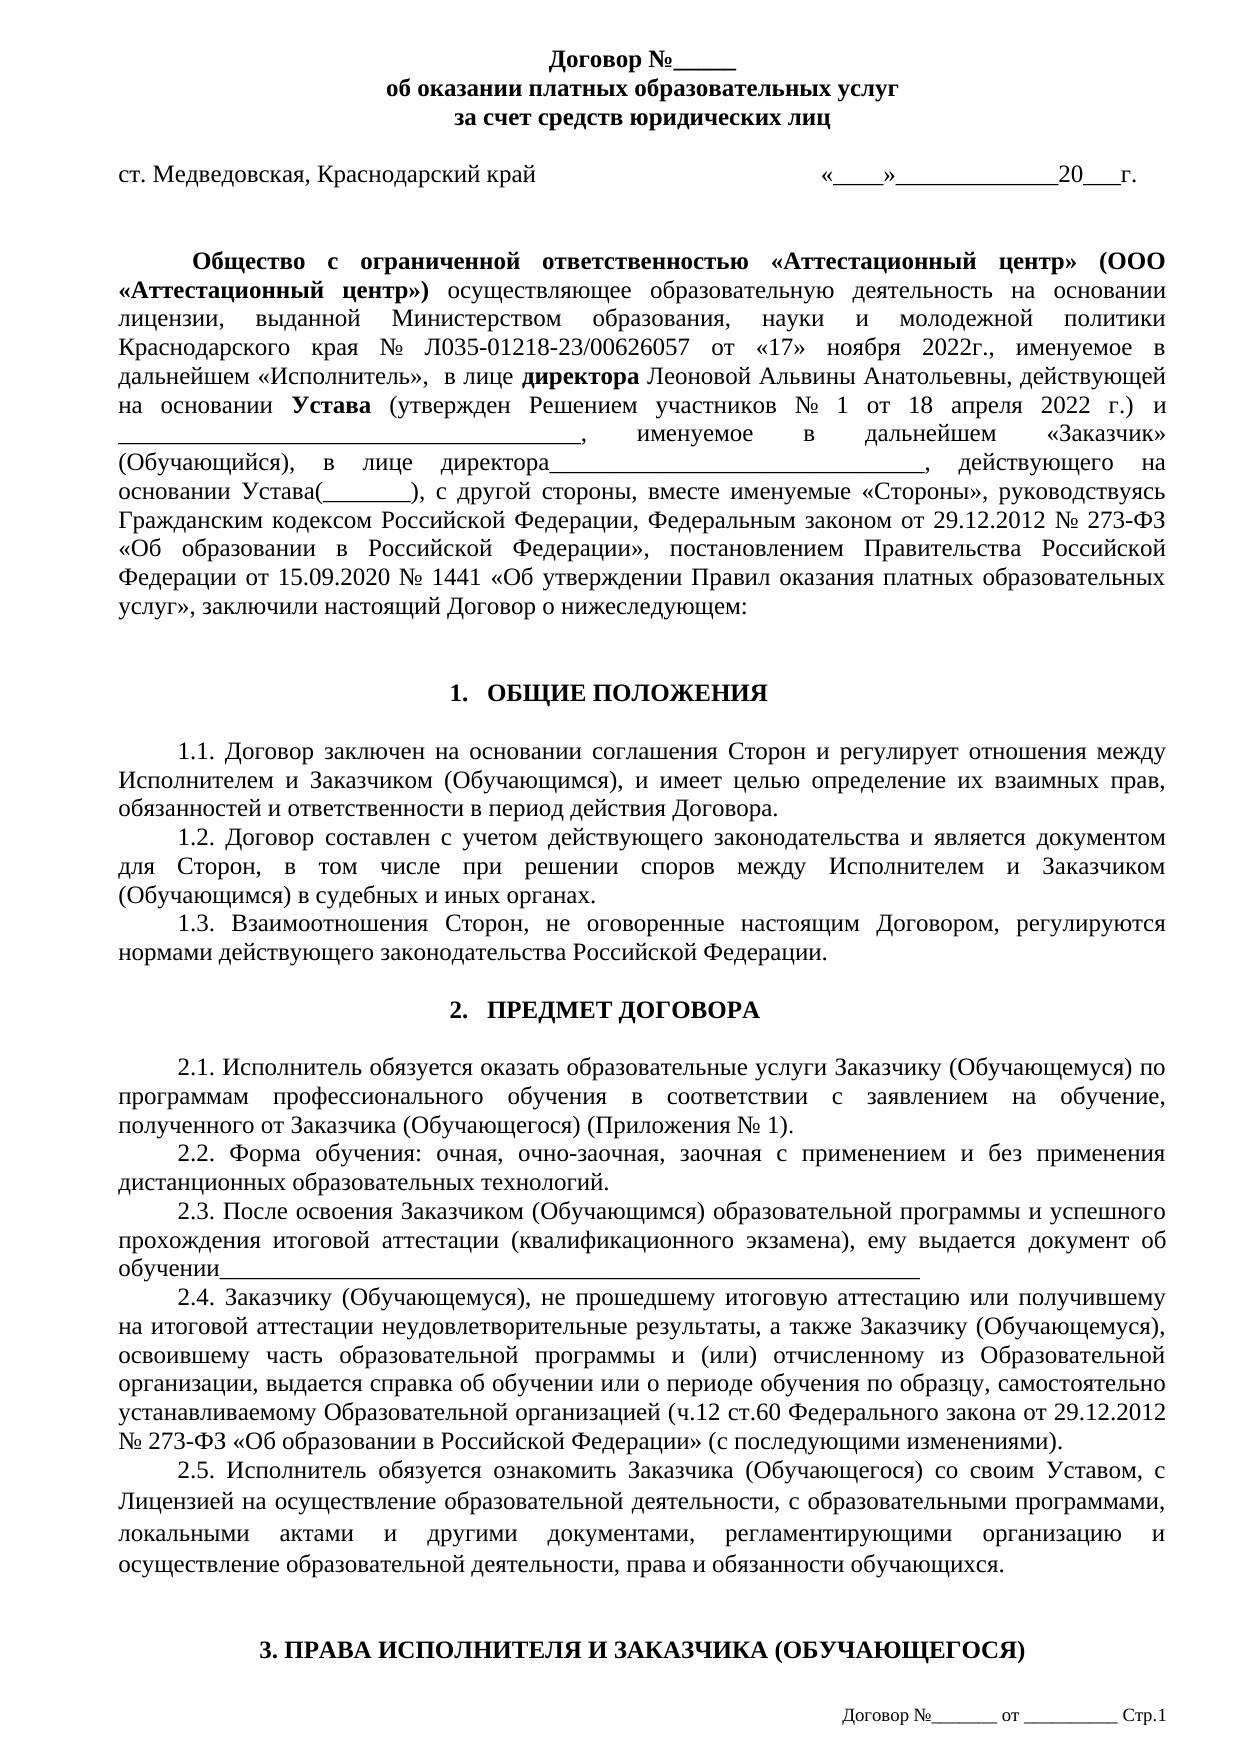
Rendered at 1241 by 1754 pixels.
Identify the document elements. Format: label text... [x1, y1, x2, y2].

text 2.5. Исполнитель обязуется ознакомить Заказчика (Обучающегося) со своим Уставом, с Лицензией на осуществление образовательной деятельности, с образовательными программами, локальными актами и другими документами, регламентирующими организацию и осуществление образовательной деятельности, права и обязанности обучающихся. [118, 1455, 1167, 1486]
text 2.2. Форма обучения: очная, очно-заочная, заочная с применением и без применения дистанционных образовательных технологий. [118, 1138, 1167, 1196]
text 1.2. Договор составлен с учетом действующего законодательства и является документом для Сторон, в том числе при решении споров между Исполнителем и Заказчиком (Обучающимся) в судебных и иных органах. [118, 822, 1167, 908]
text 2.4. Заказчику (Обучающемуся), не прошедшему итоговую аттестацию или получившему на итоговой аттестации неудовлетворительные результаты, а также Заказчику (Обучающемуся), освоившему часть образовательной программы и (или) отчисленному из Образовательной организации, выдается справка об обучении или о периоде обучения по образцу, самостоятельно устанавливаемому Образовательной организацией (ч.12 ст.60 Федерального закона от 29.12.2012 № 273-ФЗ «Об образовании в Российской Федерации» (с последующими изменениями). [118, 1282, 1167, 1455]
text Договор №_____ [118, 44, 1167, 73]
list ПРЕДМЕТ ДОГОВОРА [449, 995, 1167, 1023]
text ст. Медведовская, Краснодарский край «____»_____________20___г. [118, 159, 1167, 188]
text 1.1. Договор заключен на основании соглашения Сторон и регулирует отношения между Исполнителем и Заказчиком (Обучающимся), и имеет целью определение их взаимных прав, обязанностей и ответственности в период действия Договора. [118, 736, 1167, 822]
text 2.3. После освоения Заказчиком (Обучающимся) образовательной программы и успешного прохождения итоговой аттестации (квалификационного экзамена), ему выдается документ об обучении________________________________________________________ [118, 1196, 1167, 1282]
text об оказании платных образовательных услуг [118, 73, 1167, 102]
text 2.5. Исполнитель обязуется ознакомить Заказчика (Обучающегося) со своим Уставом, с Лицензией на осуществление образовательной деятельности, с образовательными программами, локальными актами и другими документами, регламентирующими организацию и осуществление образовательной деятельности, права и обязанности обучающихся. [118, 1547, 1167, 1578]
text 3. ПРАВА ИСПОЛНИТЕЛЯ И ЗАКАЗЧИКА (ОБУЧАЮЩЕГОСЯ) [118, 1635, 1167, 1664]
list ОБЩИЕ ПОЛОЖЕНИЯ [449, 678, 1167, 707]
text за счет средств юридических лиц [118, 102, 1167, 131]
text 1.3. Взаимоотношения Сторон, не оговоренные настоящим Договором, регулируются нормами действующего законодательства Российской Федерации. [118, 908, 1167, 966]
text 2.1. Исполнитель обязуется оказать образовательные услуги Заказчику (Обучающемуся) по программам профессионального обучения в соответствии с заявлением на обучение, полученного от Заказчика (Обучающегося) (Приложения № 1). [118, 1052, 1167, 1138]
subtitle Общество с ограниченной ответственностью «Аттестационный центр» (ООО «Аттестационный центр») осуществляющее образовательную деятельность на основании лицензии, выданной Министерством образования, науки и молодежной политики Краснодарского края № Л035-01218-23/00626057 от «17» ноября 2022г., именуемое в дальнейшем «Исполнитель», в лице директора Леоновой Альвины Анатольевны, действующей на основании Устава (утвержден Решением участников № 1 от 18 апреля 2022 г.) и _____________________________________, именуемое в дальнейшем «Заказчик» (Обучающийся), в лице директора______________________________, действующего на основании Устава(_______), с другой стороны, вместе именуемые «Стороны», руководствуясь Гражданским кодексом Российской Федерации, Федеральным законом от 29.12.2012 № 273-ФЗ «Об образовании в Российской Федерации», постановлением Правительства Российской Федерации от 15.09.2020 № 1441 «Об утверждении Правил оказания платных образовательных услуг», заключили настоящий Договор о нижеследующем: [118, 246, 1167, 620]
